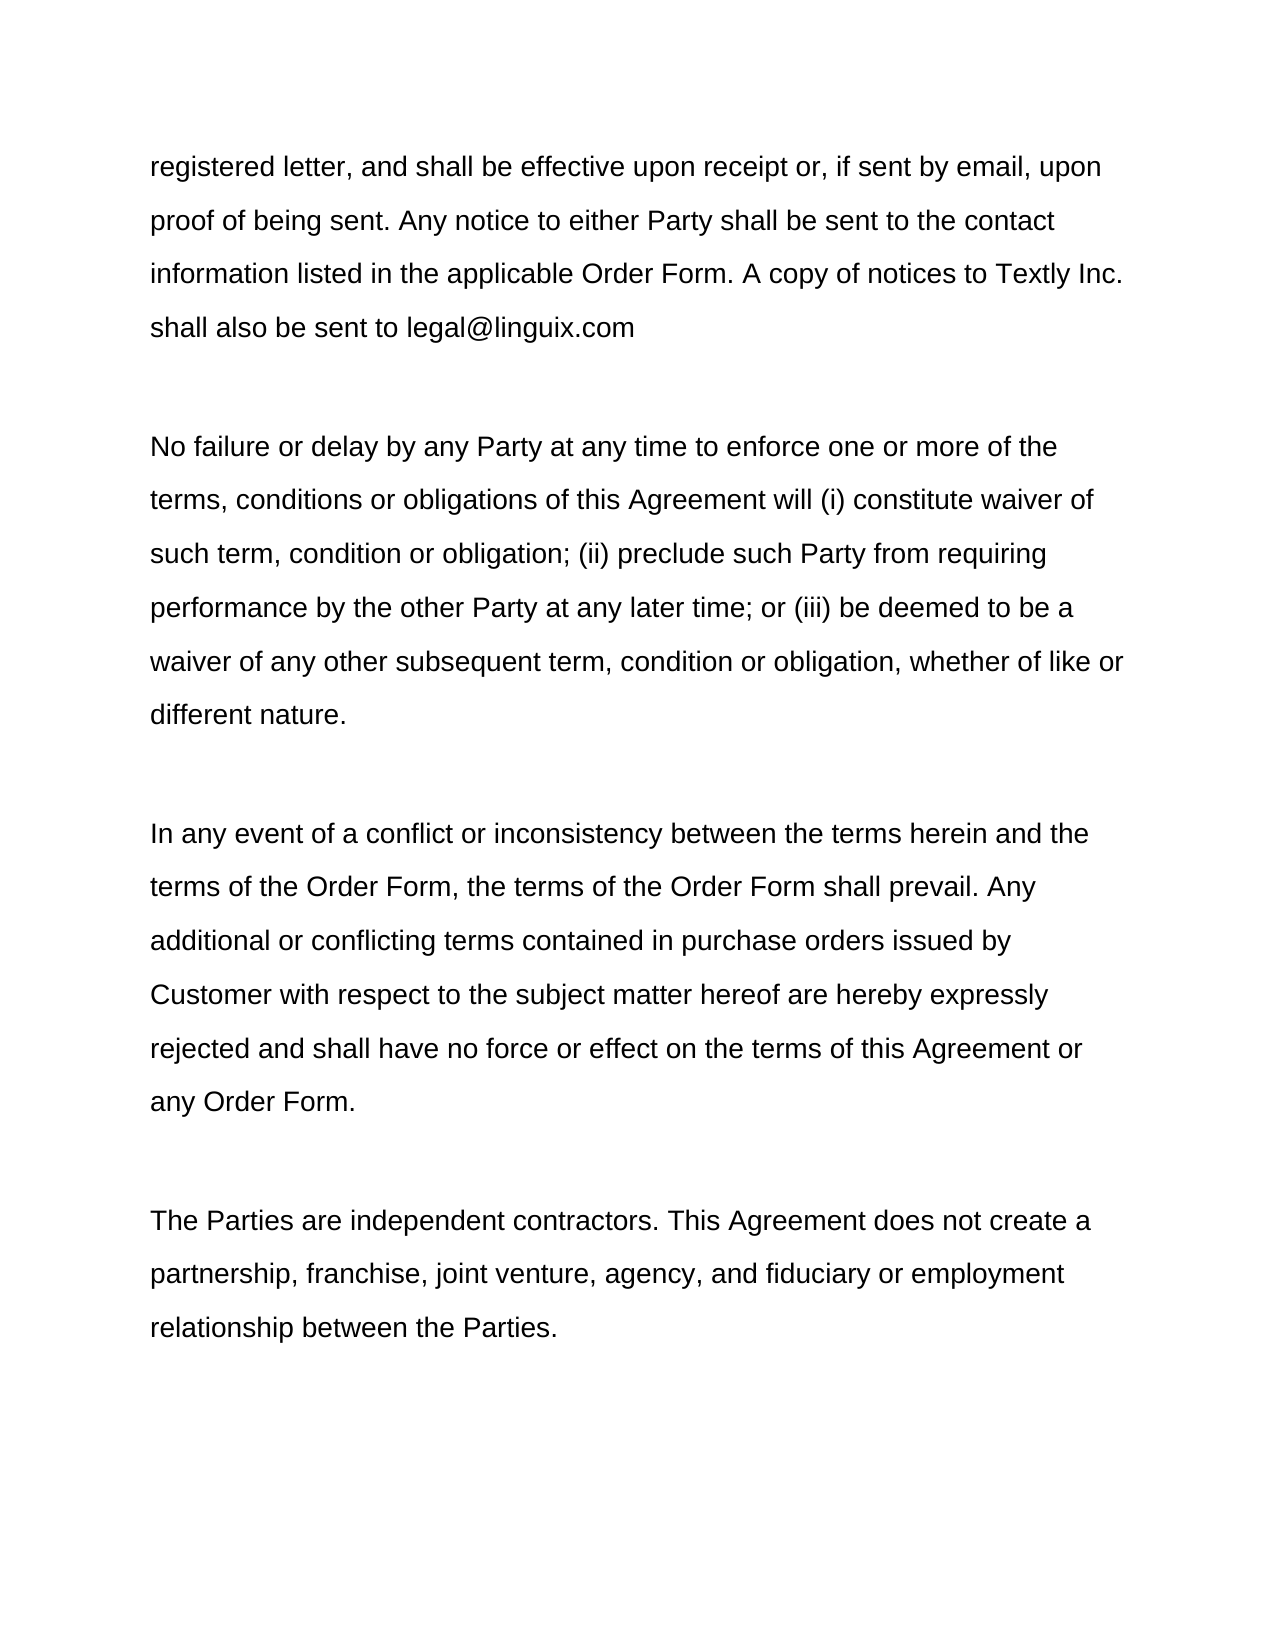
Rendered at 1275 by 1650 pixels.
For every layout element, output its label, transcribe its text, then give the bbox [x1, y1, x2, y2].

text No failure or delay by any Party at any time to enforce one or more of the terms, conditions or obligations of this Agreement will (i) constitute waiver of such term, condition or obligation; (ii) preclude such Party from requiring performance by the other Party at any later time; or (iii) be deemed to be a waiver of any other subsequent term, condition or obligation, whether of like or different nature. [150, 429, 1125, 731]
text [150, 150, 1125, 344]
text The Parties are independent contractors. This Agreement does not create a partnership, franchise, joint venture, agency, and fiduciary or employment relationship between the Parties. [150, 1204, 1125, 1344]
text In any event of a conflict or inconsistency between the terms herein and the terms of the Order Form, the terms of the Order Form shall prevail. Any additional or conflicting terms contained in purchase orders issued by Customer with respect to the subject matter hereof are hereby expressly rejected and shall have no force or effect on the terms of this Agreement or any Order Form. [150, 817, 1125, 1118]
